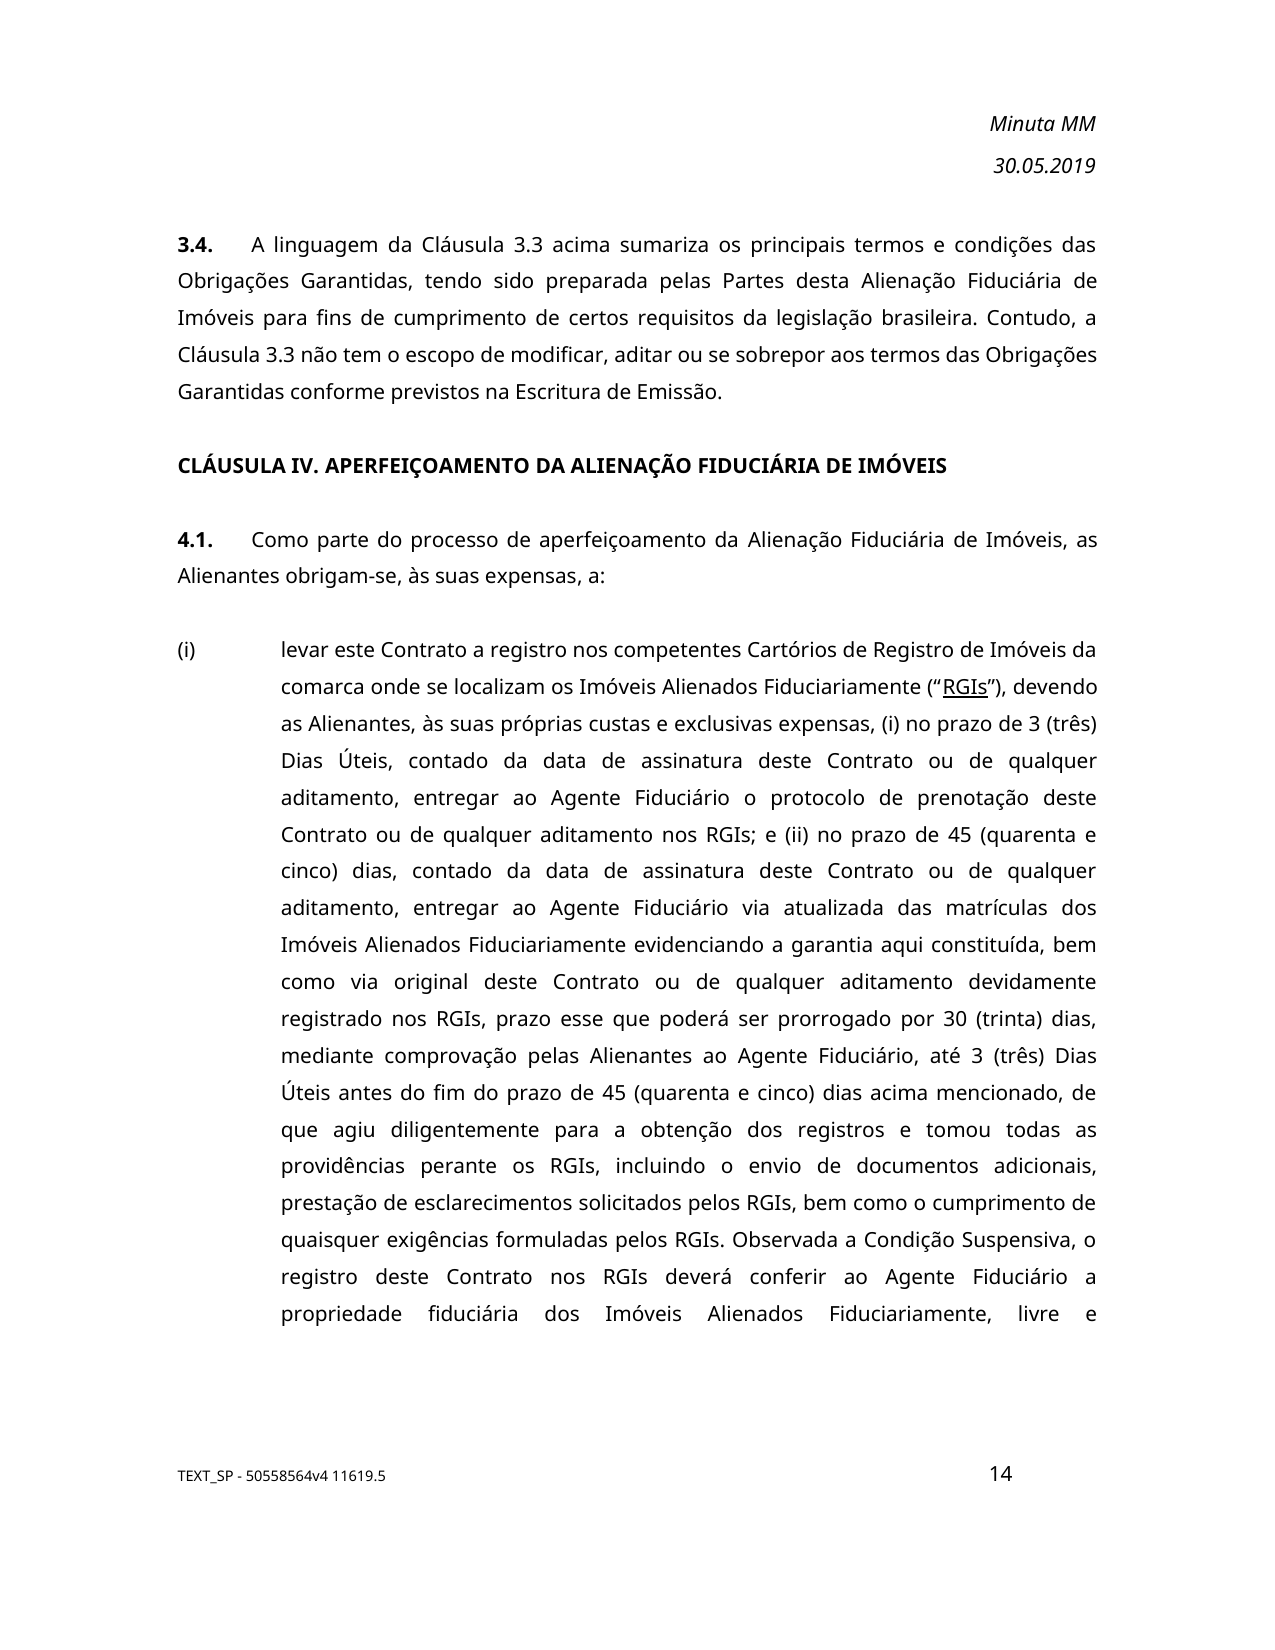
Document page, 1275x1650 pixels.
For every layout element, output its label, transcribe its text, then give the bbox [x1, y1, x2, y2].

text CLÁUSULA IV. APERFEIÇOAMENTO DA ALIENAÇÃO FIDUCIÁRIA DE IMÓVEIS [177, 451, 1098, 479]
list 3.4. A linguagem da Cláusula 3.3 acima sumariza os principais termos e condições das Obrigações Garantidas, tendo sido preparada pelas Partes desta Alienação Fiduciária de Imóveis para fins de cumprimento de certos requisitos da legislação brasileira. Contudo, a Cláusula 3.3 não tem o escopo de modificar, aditar ou se sobrepor aos termos das Obrigações Garantidas conforme previstos na Escritura de Emissão. [177, 230, 1098, 406]
text 4.1. Como parte do processo de aperfeiçoamento da Alienação Fiduciária de Imóveis, as Alienantes obrigam-se, às suas expensas, a: [177, 525, 1098, 590]
